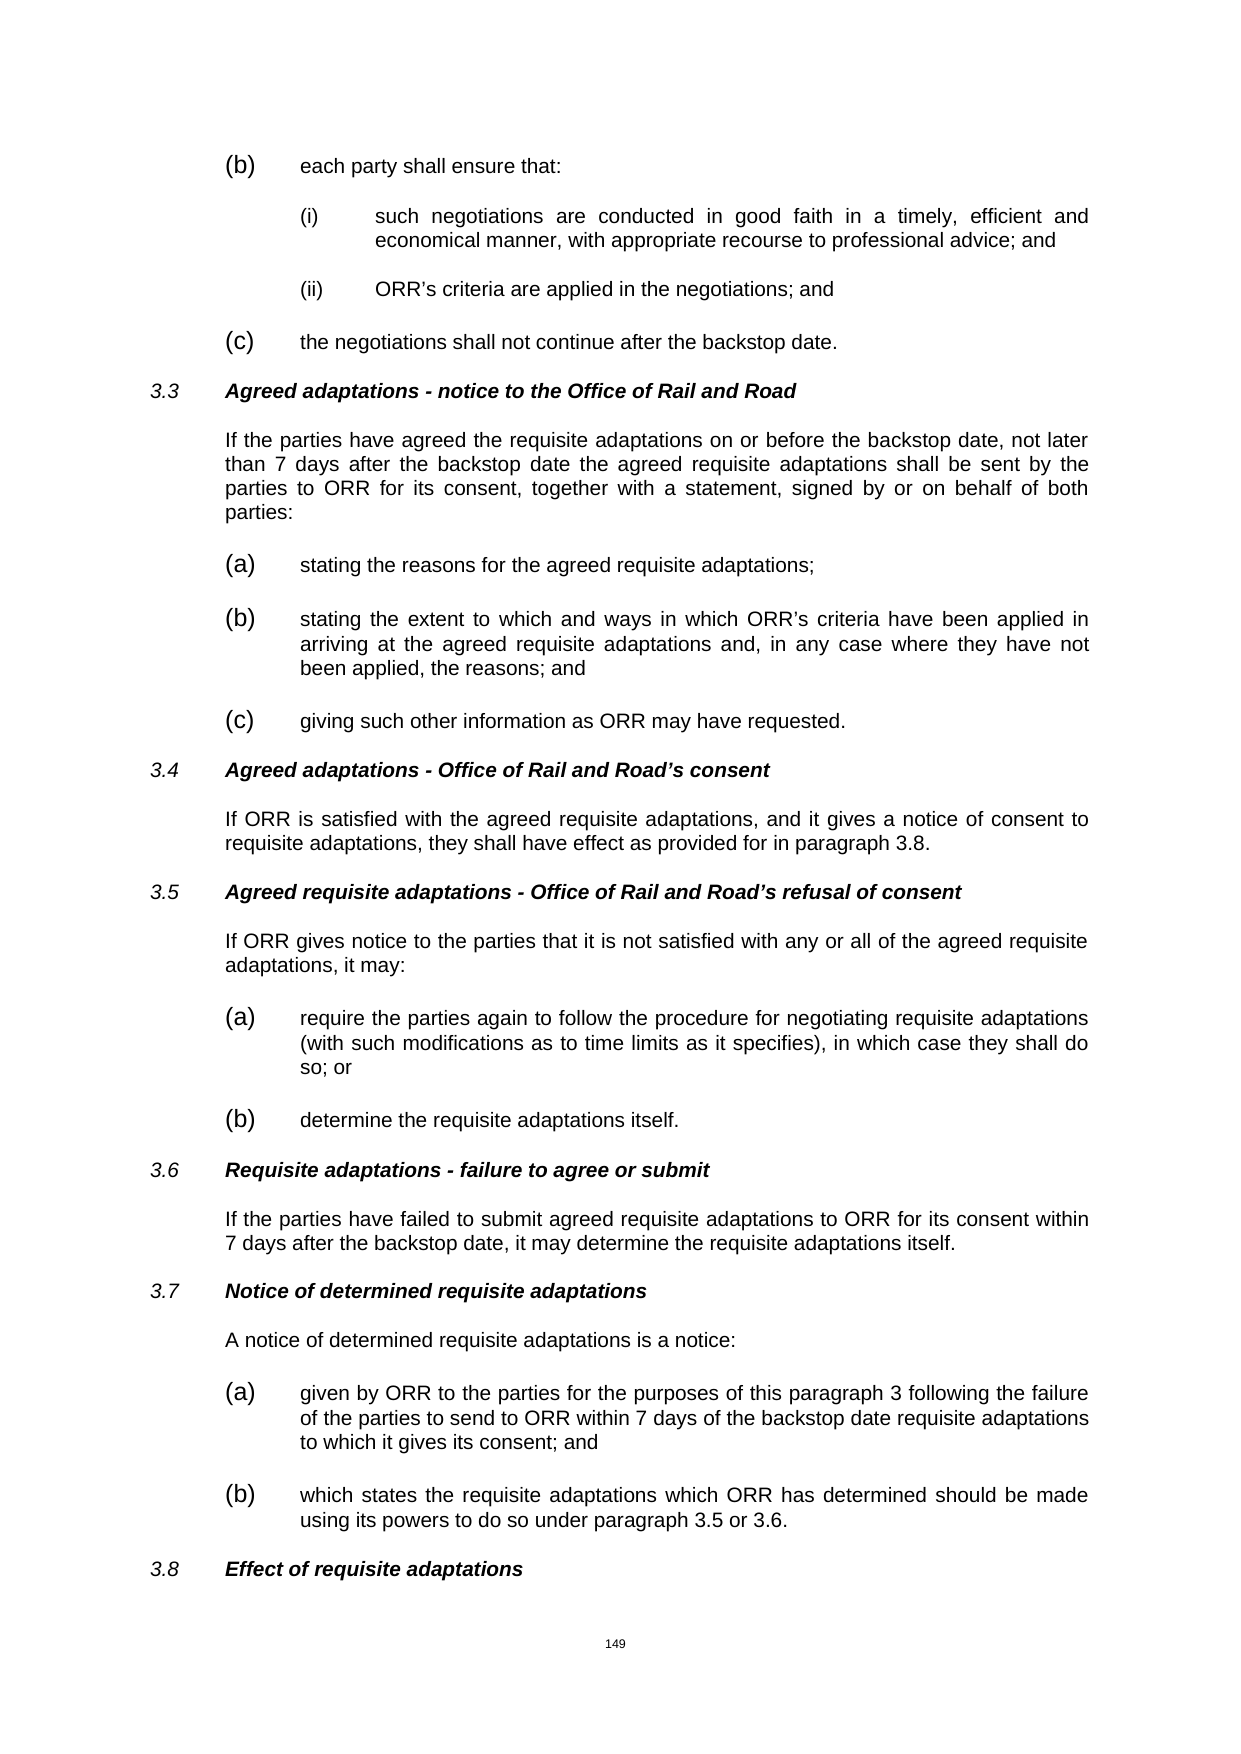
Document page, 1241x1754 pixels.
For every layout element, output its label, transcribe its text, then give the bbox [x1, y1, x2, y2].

subtitle given by ORR to the parties for the purposes of this paragraph 3 following the failure of the parties to send to ORR within 7 days of the backstop date requisite adaptations to which it gives its consent; and [225, 1377, 1090, 1454]
text Effect of requisite adaptations [150, 1557, 1090, 1581]
subtitle which states the requisite adaptations which ORR has determined should be made using its powers to do so under paragraph 3.5 or 3.6. [225, 1479, 1090, 1532]
subtitle require the parties again to follow the procedure for negotiating requisite adaptations (with such modifications as to time limits as it specifies), in which case they shall do so; or [225, 1002, 1090, 1079]
subtitle stating the extent to which and ways in which ORR’s criteria have been applied in arriving at the agreed requisite adaptations and, in any case where they have not been applied, the reasons; and [225, 603, 1090, 679]
subtitle the negotiations shall not continue after the backstop date. [225, 326, 1090, 354]
subtitle such negotiations are conducted in good faith in a timely, efficient and economical manner, with appropriate recourse to professional advice; and [300, 204, 1090, 252]
subtitle determine the requisite adaptations itself. [225, 1104, 1090, 1132]
subtitle ORR’s criteria are applied in the negotiations; and [300, 277, 1090, 301]
subtitle stating the reasons for the agreed requisite adaptations; [225, 549, 1090, 578]
text Agreed adaptations - Office of Rail and Road’s consent [150, 758, 1090, 782]
text If ORR gives notice to the parties that it is not satisfied with any or all of the agreed requisite adaptations, it may: [225, 929, 1090, 977]
subtitle each party shall ensure that: [225, 150, 1090, 179]
subtitle giving such other information as ORR may have requested. [225, 704, 1090, 733]
text Requisite adaptations - failure to agree or submit [150, 1157, 1090, 1181]
text If the parties have failed to submit agreed requisite adaptations to ORR for its consent within 7 days after the backstop date, it may determine the requisite adaptations itself. [225, 1206, 1090, 1254]
text Agreed adaptations - notice to the Office of Rail and Road [150, 379, 1090, 403]
text If the parties have agreed the requisite adaptations on or before the backstop date, not later than 7 days after the backstop date the agreed requisite adaptations shall be sent by the parties to ORR for its consent, together with a statement, signed by or on behalf of both parties: [225, 428, 1090, 524]
text A notice of determined requisite adaptations is a notice: [225, 1328, 1090, 1352]
text If ORR is satisfied with the agreed requisite adaptations, and it gives a notice of consent to requisite adaptations, they shall have effect as provided for in paragraph 3.8. [225, 807, 1090, 855]
text Notice of determined requisite adaptations [150, 1279, 1090, 1303]
text Agreed requisite adaptations - Office of Rail and Road’s refusal of consent [150, 880, 1090, 904]
